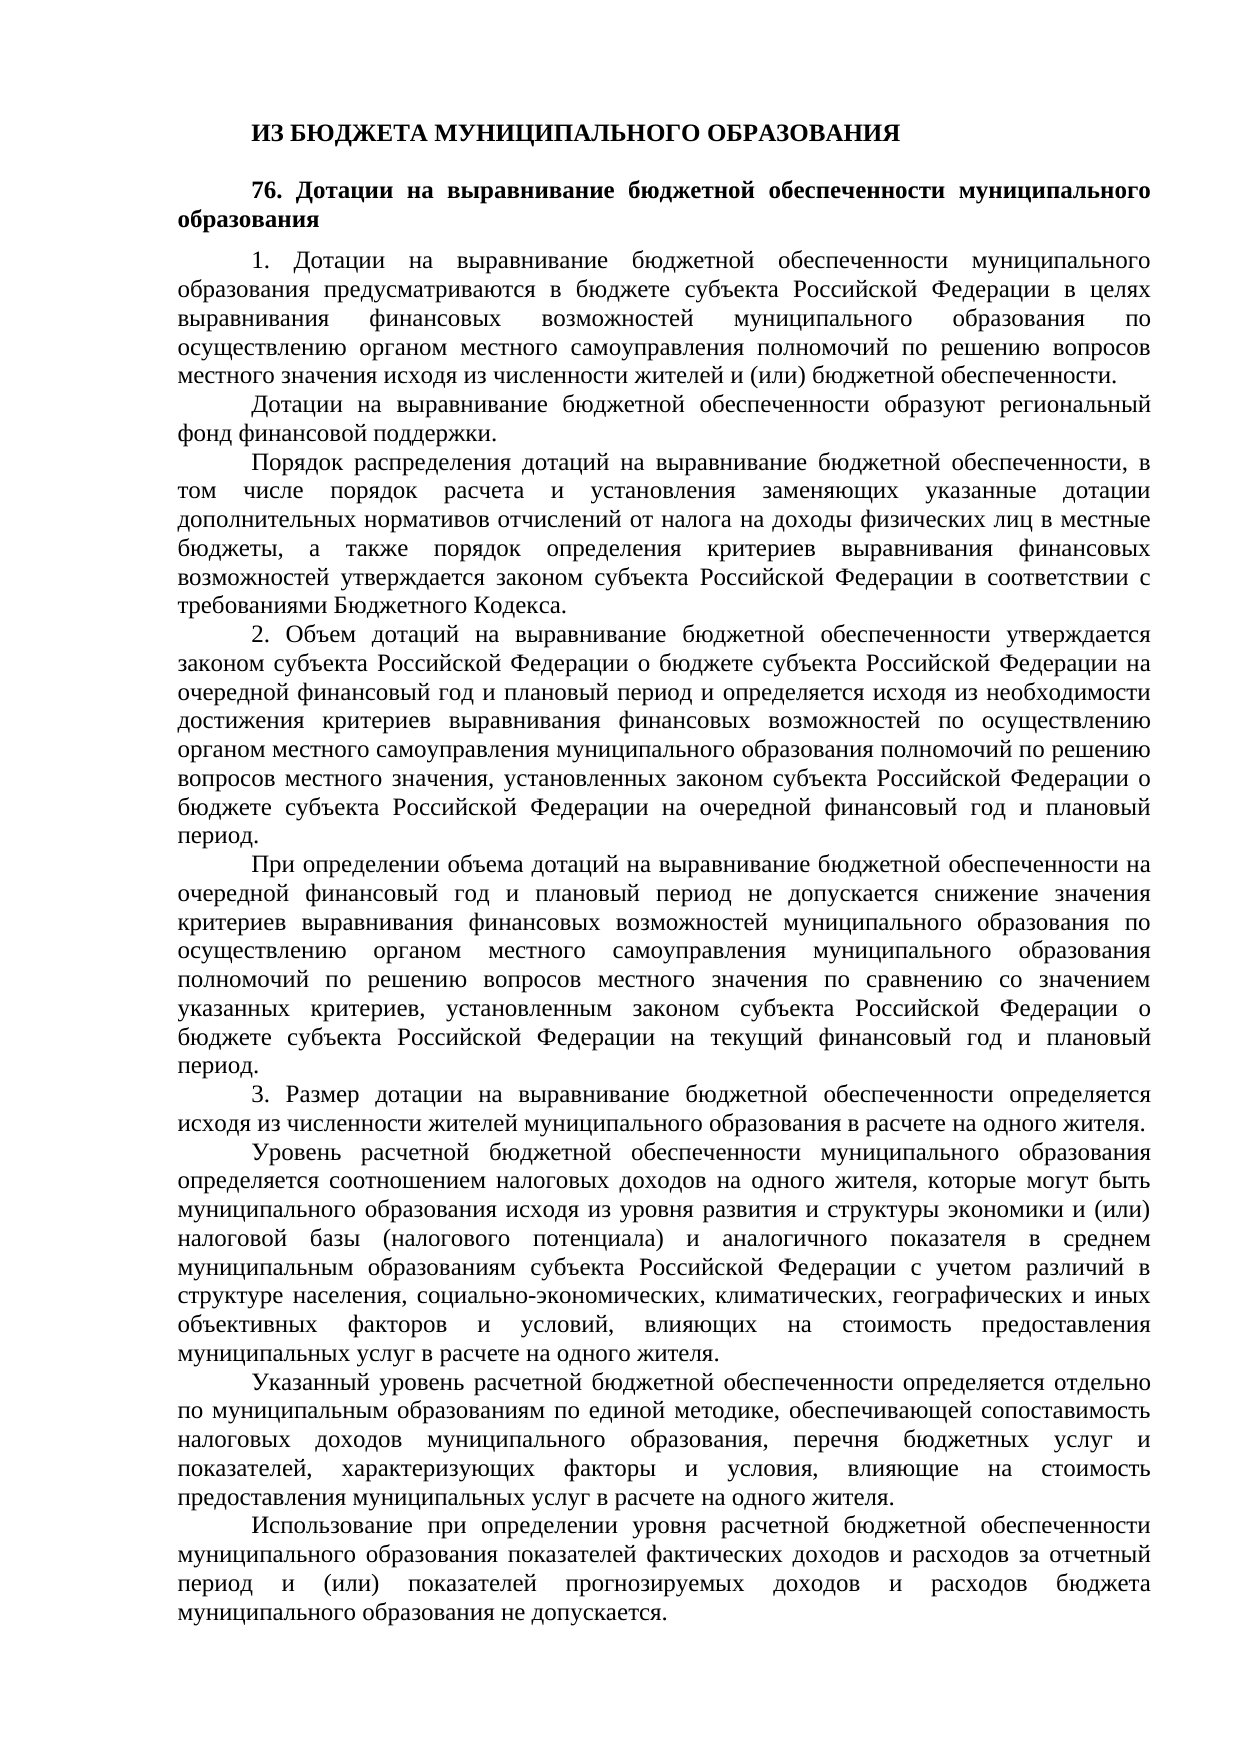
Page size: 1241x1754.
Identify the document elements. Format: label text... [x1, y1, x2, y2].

text 2. Объем дотаций на выравнивание бюджетной обеспеченности утверждается законом субъекта Российской Федерации о бюджете субъекта Российской Федерации на очередной финансовый год и плановый период и определяется исходя из необходимости достижения критериев выравнивания финансовых возможностей по осуществлению органом местного самоуправления муниципального образования полномочий по решению вопросов местного значения, установленных законом субъекта Российской Федерации о бюджете субъекта Российской Федерации на очередной финансовый год и плановый период. [177, 619, 1152, 849]
text 1. Дотации на выравнивание бюджетной обеспеченности муниципального образования предусматриваются в бюджете субъекта Российской Федерации в целях выравнивания финансовых возможностей муниципального образования по осуществлению органом местного самоуправления полномочий по решению вопросов местного значения исходя из численности жителей и (или) бюджетной обеспеченности. [177, 246, 1152, 389]
title 76. Дотации на выравнивание бюджетной обеспеченности муниципального образования [177, 176, 1152, 233]
text Использование при определении уровня расчетной бюджетной обеспеченности муниципального образования показателей фактических доходов и расходов за отчетный период и (или) показателей прогнозируемых доходов и расходов бюджета муниципального образования не допускается. [177, 1511, 1152, 1626]
text Порядок распределения дотаций на выравнивание бюджетной обеспеченности, в том числе порядок расчета и установления заменяющих указанные дотации дополнительных нормативов отчислений от налога на доходы физических лиц в местные бюджеты, а также порядок определения критериев выравнивания финансовых возможностей утверждается законом субъекта Российской Федерации в соответствии с требованиями Бюджетного Кодекса. [177, 447, 1152, 619]
text Уровень расчетной бюджетной обеспеченности муниципального образования определяется соотношением налоговых доходов на одного жителя, которые могут быть муниципального образования исходя из уровня развития и структуры экономики и (или) налоговой базы (налогового потенциала) и аналогичного показателя в среднем муниципальным образованиям субъекта Российской Федерации с учетом различий в структуре населения, социально-экономических, климатических, географических и иных объективных факторов и условий, влияющих на стоимость предоставления муниципальных услуг в расчете на одного жителя. [177, 1137, 1152, 1367]
text ИЗ БЮДЖЕТА МУНИЦИПАЛЬНОГО ОБРАЗОВАНИЯ [177, 118, 1152, 147]
text 3. Размер дотации на выравнивание бюджетной обеспеченности определяется исходя из численности жителей муниципального образования в расчете на одного жителя. [177, 1079, 1152, 1137]
text Указанный уровень расчетной бюджетной обеспеченности определяется отдельно по муниципальным образованиям по единой методике, обеспечивающей сопоставимость налоговых доходов муниципального образования, перечня бюджетных услуг и показателей, характеризующих факторы и условия, влияющие на стоимость предоставления муниципальных услуг в расчете на одного жителя. [177, 1367, 1152, 1511]
text Дотации на выравнивание бюджетной обеспеченности образуют региональный фонд финансовой поддержки. [177, 389, 1152, 447]
text При определении объема дотаций на выравнивание бюджетной обеспеченности на очередной финансовый год и плановый период не допускается снижение значения критериев выравнивания финансовых возможностей муниципального образования по осуществлению органом местного самоуправления муниципального образования полномочий по решению вопросов местного значения по сравнению со значением указанных критериев, установленным законом субъекта Российской Федерации о бюджете субъекта Российской Федерации на текущий финансовый год и плановый период. [177, 849, 1152, 1079]
